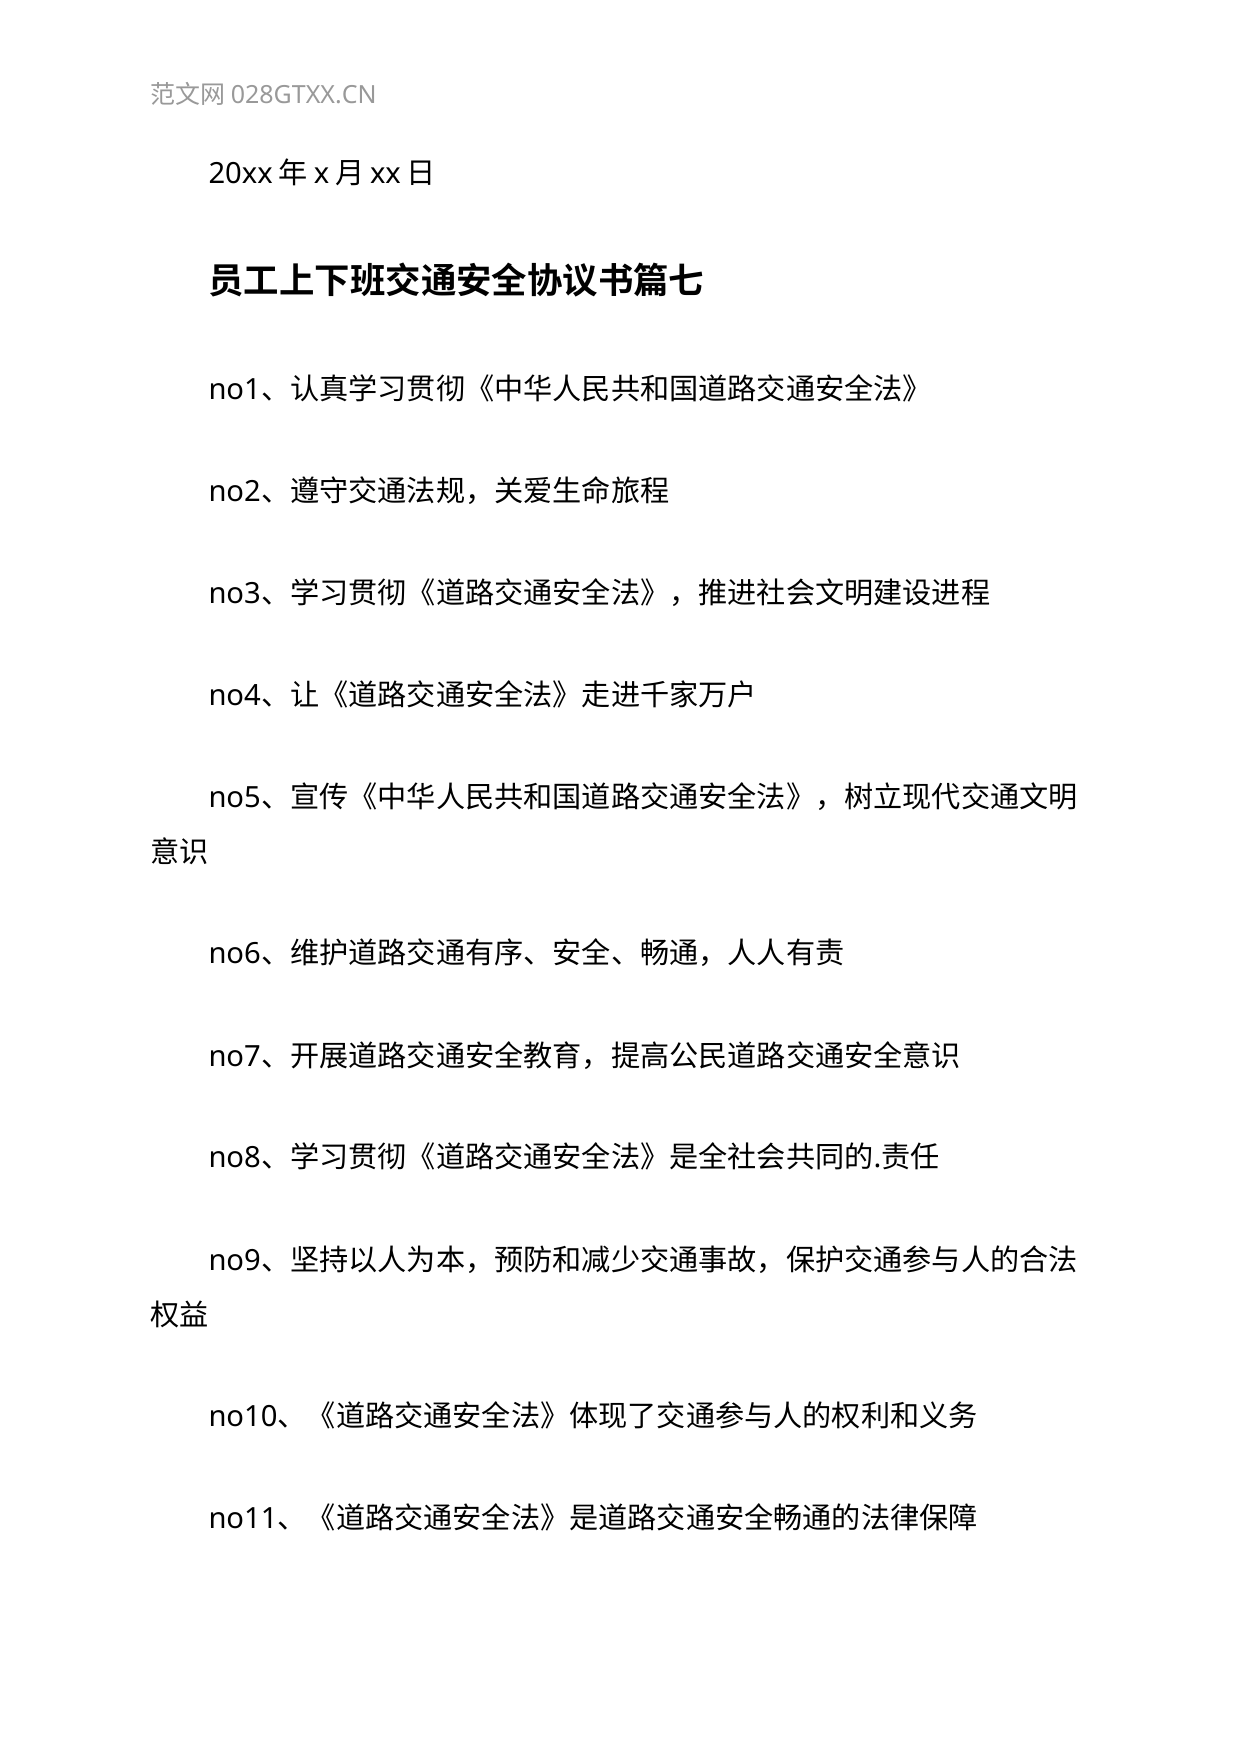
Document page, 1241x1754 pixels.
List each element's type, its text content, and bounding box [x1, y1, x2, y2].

text no7、开展道路交通安全教育，提高公民道路交通安全意识 [150, 1032, 1090, 1074]
text no10、《道路交通安全法》体现了交通参与人的权利和义务 [150, 1393, 1090, 1435]
text no4、让《道路交通安全法》走进千家万户 [150, 671, 1090, 714]
text no6、维护道路交通有序、安全、畅通，人人有责 [150, 930, 1090, 972]
text no9、坚持以人为本，预防和减少交通事故，保护交通参与人的合法权益 [150, 1236, 1090, 1333]
text no1、认真学习贯彻《中华人民共和国道路交通安全法》 [150, 365, 1090, 408]
text no11、《道路交通安全法》是道路交通安全畅通的法律保障 [150, 1495, 1090, 1537]
text 20xx年x月xx日 [150, 150, 1090, 192]
text no8、学习贯彻《道路交通安全法》是全社会共同的.责任 [150, 1134, 1090, 1176]
text no2、遵守交通法规，关爱生命旅程 [150, 467, 1090, 510]
text no5、宣传《中华人民共和国道路交通安全法》，树立现代交通文明意识 [150, 773, 1090, 871]
text 员工上下班交通安全协议书篇七 [150, 252, 1090, 303]
text no3、学习贯彻《道路交通安全法》，推进社会文明建设进程 [150, 569, 1090, 612]
